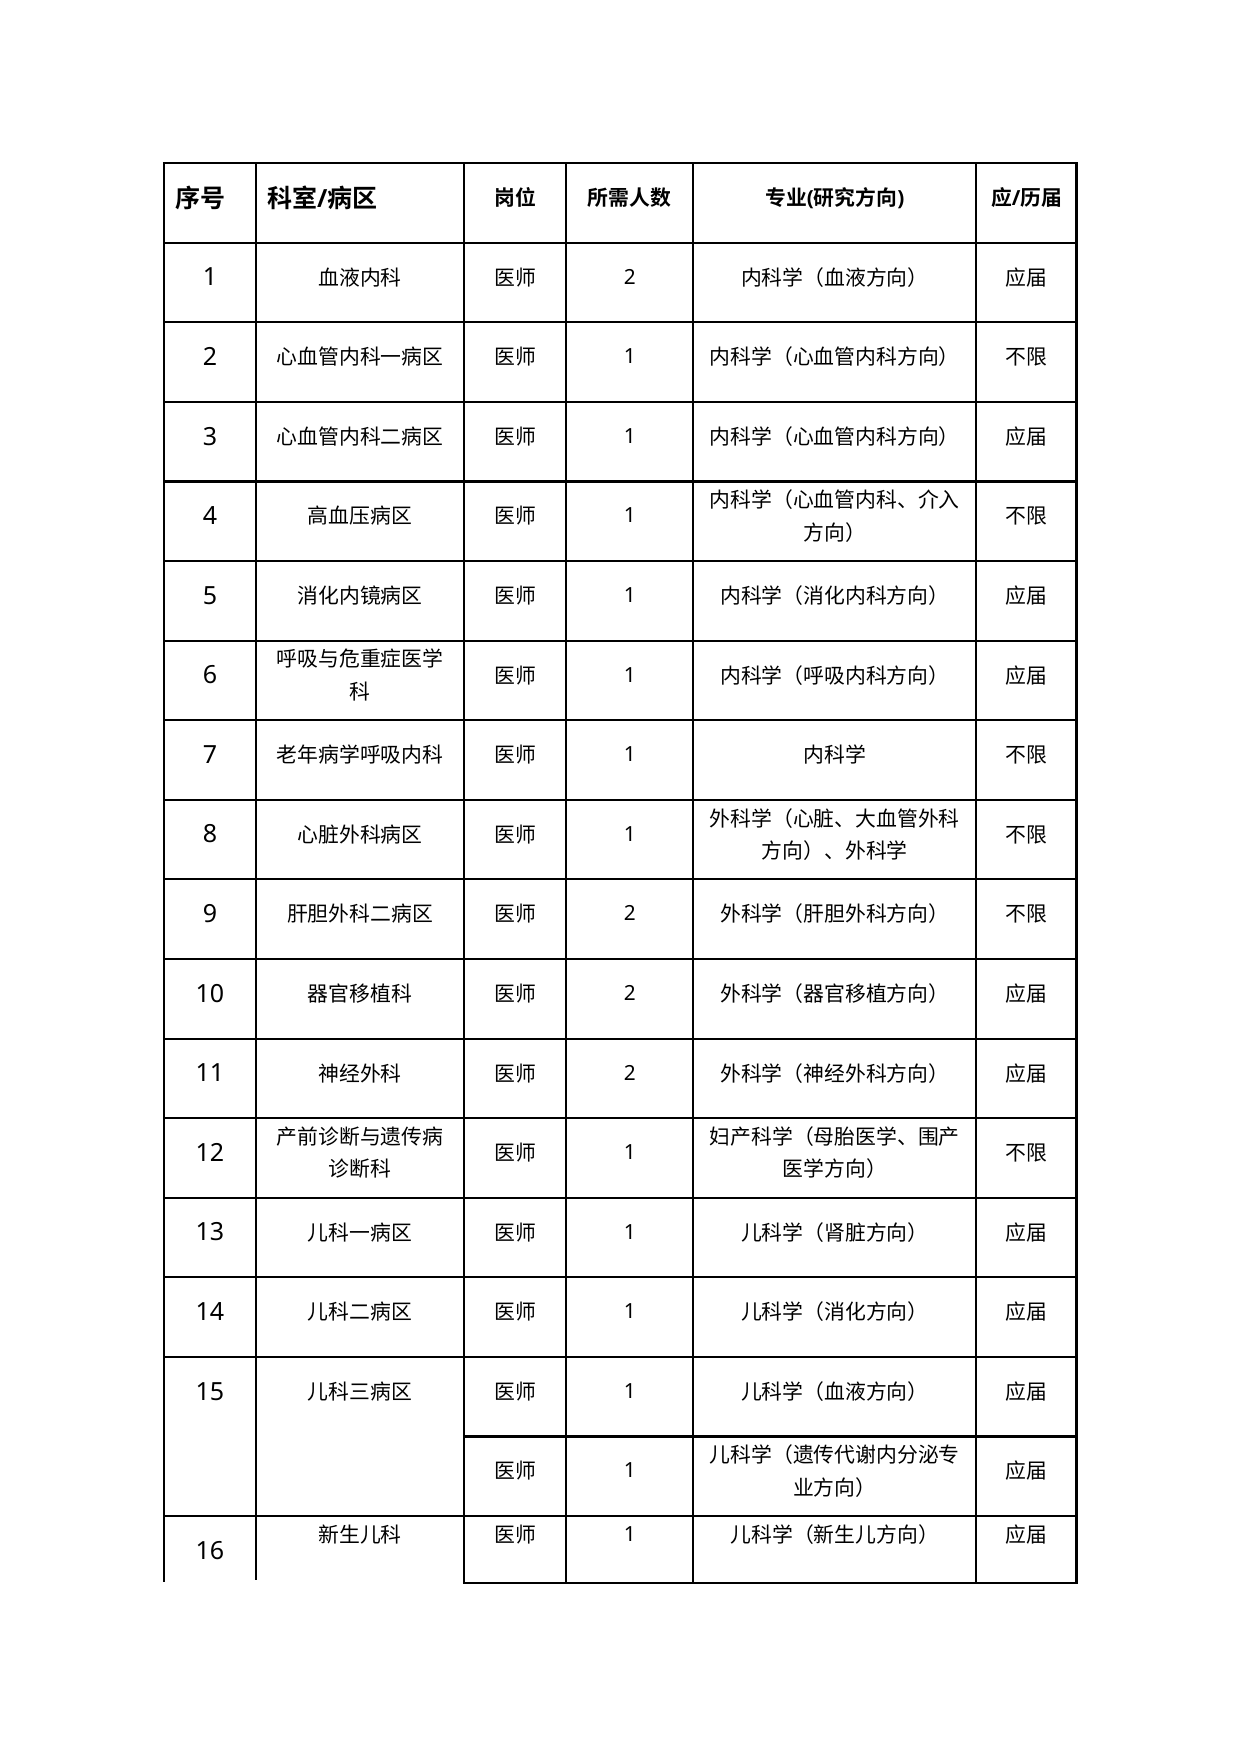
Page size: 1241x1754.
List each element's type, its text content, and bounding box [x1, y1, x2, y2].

table_cell 16 [165, 1517, 256, 1582]
table_cell 儿科三病区 [257, 1358, 463, 1435]
table_cell 医师 [465, 244, 565, 321]
table_cell 不限 [977, 1119, 1075, 1197]
table_cell 儿科学（新生儿方向） [694, 1517, 975, 1582]
table_header 专业(研究方向) [694, 164, 975, 242]
table_cell 内科学（血液方向） [694, 244, 975, 321]
table_header 岗位 [465, 164, 565, 242]
table_cell 内科学（心血管内科方向） [694, 403, 975, 480]
table_cell 1 [567, 1358, 692, 1435]
table_cell 外科学（肝胆外科方向） [694, 880, 975, 958]
table_cell 内科学（消化内科方向） [694, 562, 975, 639]
table_cell 医师 [465, 1040, 565, 1117]
table_cell 13 [165, 1199, 255, 1276]
table_cell 1 [567, 1119, 692, 1197]
table_cell 1 [567, 483, 692, 560]
table_cell 老年病学呼吸内科 [257, 721, 463, 799]
table_cell 肝胆外科二病区 [257, 880, 463, 958]
table_cell 应届 [977, 1278, 1075, 1356]
table_cell 应届 [977, 1438, 1075, 1515]
table_cell 高血压病区 [257, 483, 463, 560]
table_header 科室/病区 [257, 164, 463, 242]
table_cell 血液内科 [257, 244, 463, 321]
table_cell 器官移植科 [257, 960, 463, 1037]
table_cell 医师 [465, 1517, 565, 1582]
table_cell 1 [567, 1278, 692, 1356]
table_cell 产前诊断与遗传病诊断科 [257, 1119, 463, 1197]
table_cell 医师 [465, 1278, 565, 1356]
table_cell 医师 [465, 880, 565, 958]
table_cell 2 [165, 323, 255, 401]
table_cell 医师 [465, 403, 565, 480]
table_header 序号 [165, 164, 255, 242]
table_cell 应届 [977, 1199, 1075, 1276]
table_cell 内科学（心血管内科、介入方向） [694, 483, 975, 560]
table_cell 1 [165, 244, 255, 321]
table_cell 医师 [465, 642, 565, 719]
table_cell 应届 [977, 1358, 1075, 1435]
table_cell 1 [567, 323, 692, 401]
table_cell 8 [165, 801, 255, 878]
table_cell 应届 [977, 403, 1075, 480]
table_cell 医师 [465, 960, 565, 1037]
table_cell 2 [567, 960, 692, 1037]
table_cell 15 [165, 1358, 255, 1435]
table_cell 应届 [977, 562, 1075, 639]
table_cell 应届 [977, 1517, 1075, 1582]
table_cell 内科学 [694, 721, 975, 799]
table_cell 心血管内科二病区 [257, 403, 463, 480]
table_cell 1 [567, 1438, 692, 1515]
table_cell [257, 1435, 463, 1515]
table_header 应/历届 [977, 164, 1075, 242]
table_cell 应届 [977, 1040, 1075, 1117]
table_cell 儿科一病区 [257, 1199, 463, 1276]
table_header 所需人数 [567, 164, 692, 242]
table_cell 儿科学（肾脏方向） [694, 1199, 975, 1276]
table_cell 3 [165, 403, 255, 480]
table_cell 内科学（呼吸内科方向） [694, 642, 975, 719]
table_cell 呼吸与危重症医学科 [257, 642, 463, 719]
table_cell 内科学（心血管内科方向） [694, 323, 975, 401]
table_cell 妇产科学（母胎医学、围产医学方向） [694, 1119, 975, 1197]
table_cell 儿科学（血液方向） [694, 1358, 975, 1435]
table_cell 5 [165, 562, 255, 639]
table_cell 应届 [977, 642, 1075, 719]
table_cell 儿科学（遗传代谢内分泌专业方向） [694, 1438, 975, 1515]
table_cell 医师 [465, 1358, 565, 1435]
table_cell 医师 [465, 1438, 565, 1515]
table_cell 不限 [977, 323, 1075, 401]
table_cell 医师 [465, 801, 565, 878]
table_cell 医师 [465, 1199, 565, 1276]
table_cell 不限 [977, 721, 1075, 799]
table_cell 2 [567, 244, 692, 321]
table_cell 医师 [465, 1119, 565, 1197]
table_cell 医师 [465, 562, 565, 639]
table_cell 4 [165, 483, 255, 560]
table_cell 11 [165, 1040, 255, 1117]
table_cell 医师 [465, 721, 565, 799]
table_cell 10 [165, 960, 255, 1037]
table_cell 应届 [977, 960, 1075, 1037]
table_cell 医师 [465, 323, 565, 401]
table_cell 9 [165, 880, 255, 958]
table_cell 应届 [977, 244, 1075, 321]
table_cell 1 [567, 1517, 692, 1582]
table_cell 7 [165, 721, 255, 799]
table_cell 2 [567, 880, 692, 958]
table_cell 14 [165, 1278, 255, 1356]
table_cell 神经外科 [257, 1040, 463, 1117]
table_cell 2 [567, 1040, 692, 1117]
table_cell 1 [567, 562, 692, 639]
table_cell 新生儿科 [256, 1517, 463, 1582]
table_cell 1 [567, 403, 692, 480]
table_cell 消化内镜病区 [257, 562, 463, 639]
table_cell 心脏外科病区 [257, 801, 463, 878]
table_cell 1 [567, 1199, 692, 1276]
table_cell 不限 [977, 880, 1075, 958]
table_cell 医师 [465, 483, 565, 560]
table_cell 12 [165, 1119, 255, 1197]
table_cell 心血管内科一病区 [257, 323, 463, 401]
table_cell 6 [165, 642, 255, 719]
table_cell 儿科二病区 [257, 1278, 463, 1356]
table_cell 外科学（器官移植方向） [694, 960, 975, 1037]
table_cell 儿科学（消化方向） [694, 1278, 975, 1356]
table_cell 1 [567, 642, 692, 719]
table_cell 1 [567, 721, 692, 799]
table_cell 外科学（神经外科方向） [694, 1040, 975, 1117]
table_cell [165, 1435, 255, 1515]
table_cell 不限 [977, 801, 1075, 878]
table_cell 外科学（心脏、大血管外科方向）、外科学 [694, 801, 975, 878]
table_cell 不限 [977, 483, 1075, 560]
table_cell 1 [567, 801, 692, 878]
